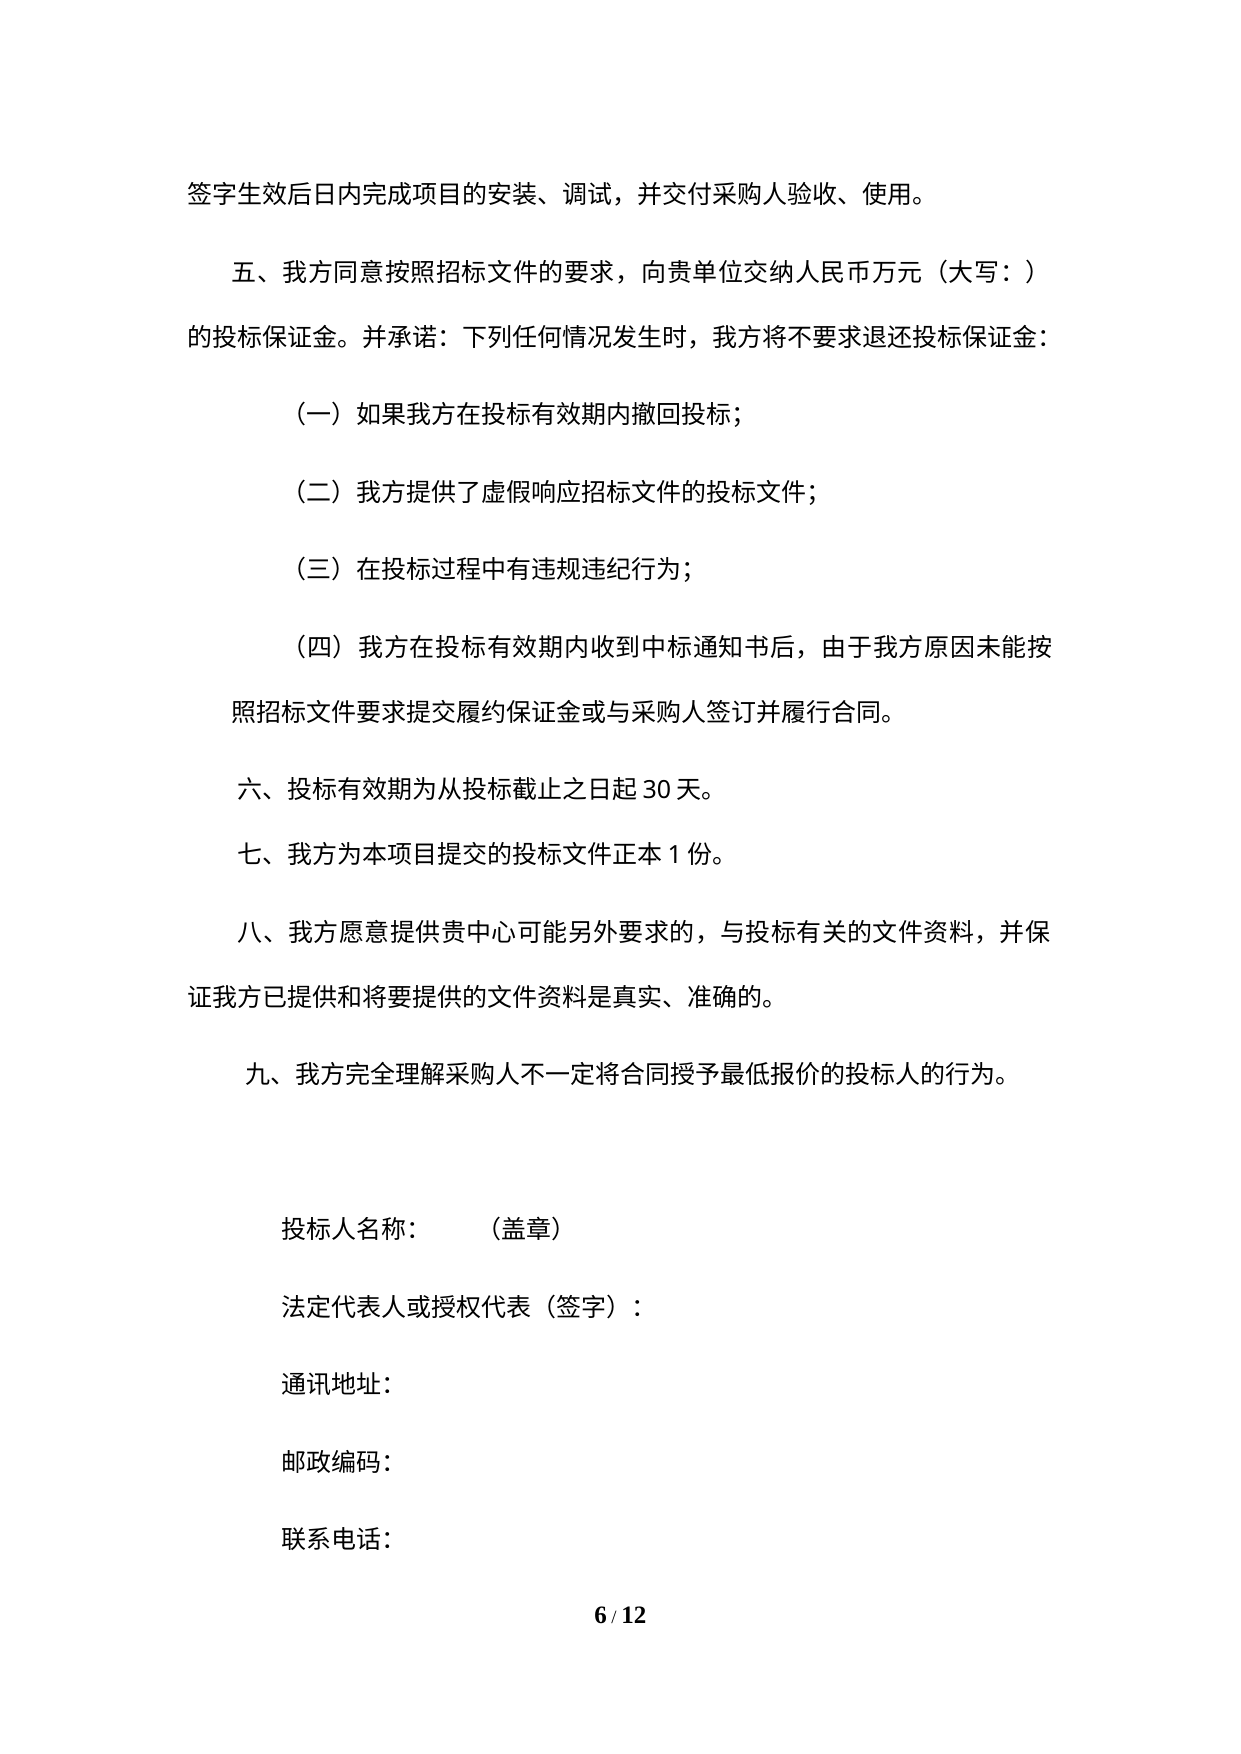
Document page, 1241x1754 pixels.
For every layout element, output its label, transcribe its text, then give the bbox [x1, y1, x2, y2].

text 联系电话： [231, 1505, 1053, 1570]
text （一）如果我方在投标有效期内撤回投标； [231, 380, 1053, 445]
text 投标人名称： （盖章） [231, 1195, 1053, 1260]
text 邮政编码： [231, 1428, 1053, 1493]
text 九、我方完全理解采购人不一定将合同授予最低报价的投标人的行为。 [220, 1040, 1053, 1105]
text （二）我方提供了虚假响应招标文件的投标文件； [231, 458, 1053, 523]
text 六、投标有效期为从投标截止之日起30天。 [187, 755, 1053, 820]
text 八、我方愿意提供贵中心可能另外要求的，与投标有关的文件资料，并保证我方已提供和将要提供的文件资料是真实、准确的。 [187, 898, 1053, 1028]
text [187, 160, 1053, 225]
text 七、我方为本项目提交的投标文件正本1份。 [187, 820, 1053, 885]
text （四）我方在投标有效期内收到中标通知书后，由于我方原因未能按照招标文件要求提交履约保证金或与采购人签订并履行合同。 [231, 613, 1053, 743]
text （三）在投标过程中有违规违纪行为； [231, 535, 1053, 600]
text 通讯地址： [231, 1350, 1053, 1415]
text 法定代表人或授权代表（签字）： [231, 1273, 1053, 1338]
text 五、我方同意按照招标文件的要求，向贵单位交纳人民币万元（大写：）的投标保证金。并承诺：下列任何情况发生时，我方将不要求退还投标保证金： [187, 238, 1053, 368]
